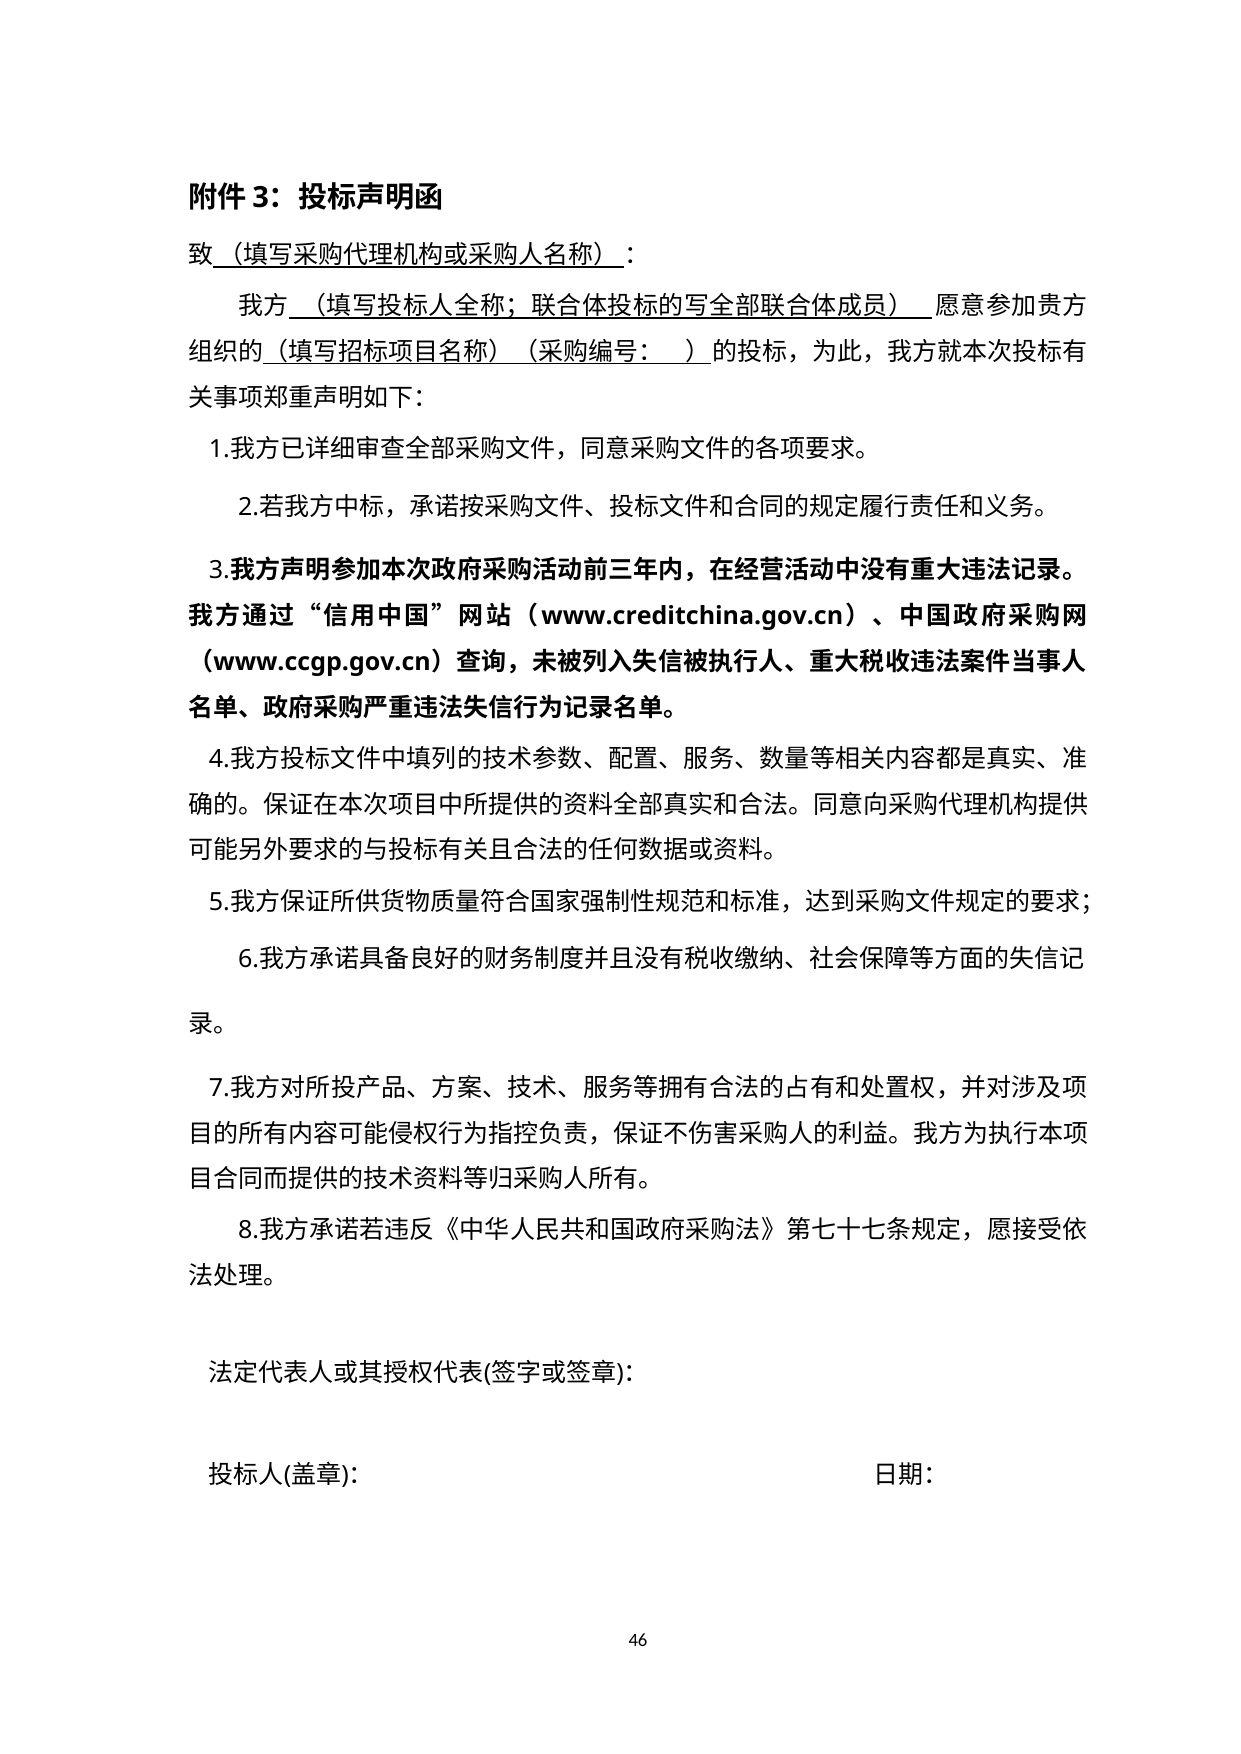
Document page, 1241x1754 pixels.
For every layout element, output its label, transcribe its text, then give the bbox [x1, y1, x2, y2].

text 致 （填写采购代理机构或采购人名称） ： [188, 227, 1088, 273]
text 5.我方保证所供货物质量符合国家强制性规范和标准，达到采购文件规定的要求； [188, 873, 1088, 919]
text 法定代表人或其授权代表(签字或签章)： [188, 1345, 1088, 1391]
text 4.我方投标文件中填列的技术参数、配置、服务、数量等相关内容都是真实、准确的。保证在本次项目中所提供的资料全部真实和合法。同意向采购代理机构提供可能另外要求的与投标有关且合法的任何数据或资料。 [188, 731, 1088, 868]
text 7.我方对所投产品、方案、技术、服务等拥有合法的占有和处置权，并对涉及项目的所有内容可能侵权行为指控负责，保证不伤害采购人的利益。我方为执行本项目合同而提供的技术资料等归采购人所有。 [188, 1059, 1088, 1197]
text 1.我方已详细审查全部采购文件，同意采购文件的各项要求。 [188, 421, 1088, 467]
list 2.若我方中标，承诺按采购文件、投标文件和合同的规定履行责任和义务。 [188, 472, 1088, 537]
text 我方 （填写投标人全称；联合体投标的写全部联合体成员） 愿意参加贵方组织的（填写招标项目名称）（采购编号： ）的投标，为此，我方就本次投标有关事项郑重声明如下： [188, 278, 1088, 416]
text 投标人(盖章)： 日期： [188, 1447, 1088, 1493]
list 6.我方承诺具备良好的财务制度并且没有税收缴纳、社会保障等方面的失信记录。 [188, 924, 1088, 1054]
text 附件3：投标声明函 [188, 162, 1088, 227]
text 8.我方承诺若违反《中华人民共和国政府采购法》第七十七条规定，愿接受依法处理。 [188, 1202, 1088, 1294]
text 3.我方声明参加本次政府采购活动前三年内，在经营活动中没有重大违法记录。我方通过“信用中国”网站（www.creditchina.gov.cn）、中国政府采购网（www.ccgp.gov.cn）查询，未被列入失信被执行人、重大税收违法案件当事人名单、政府采购严重违法失信行为记录名单。 [188, 542, 1088, 725]
